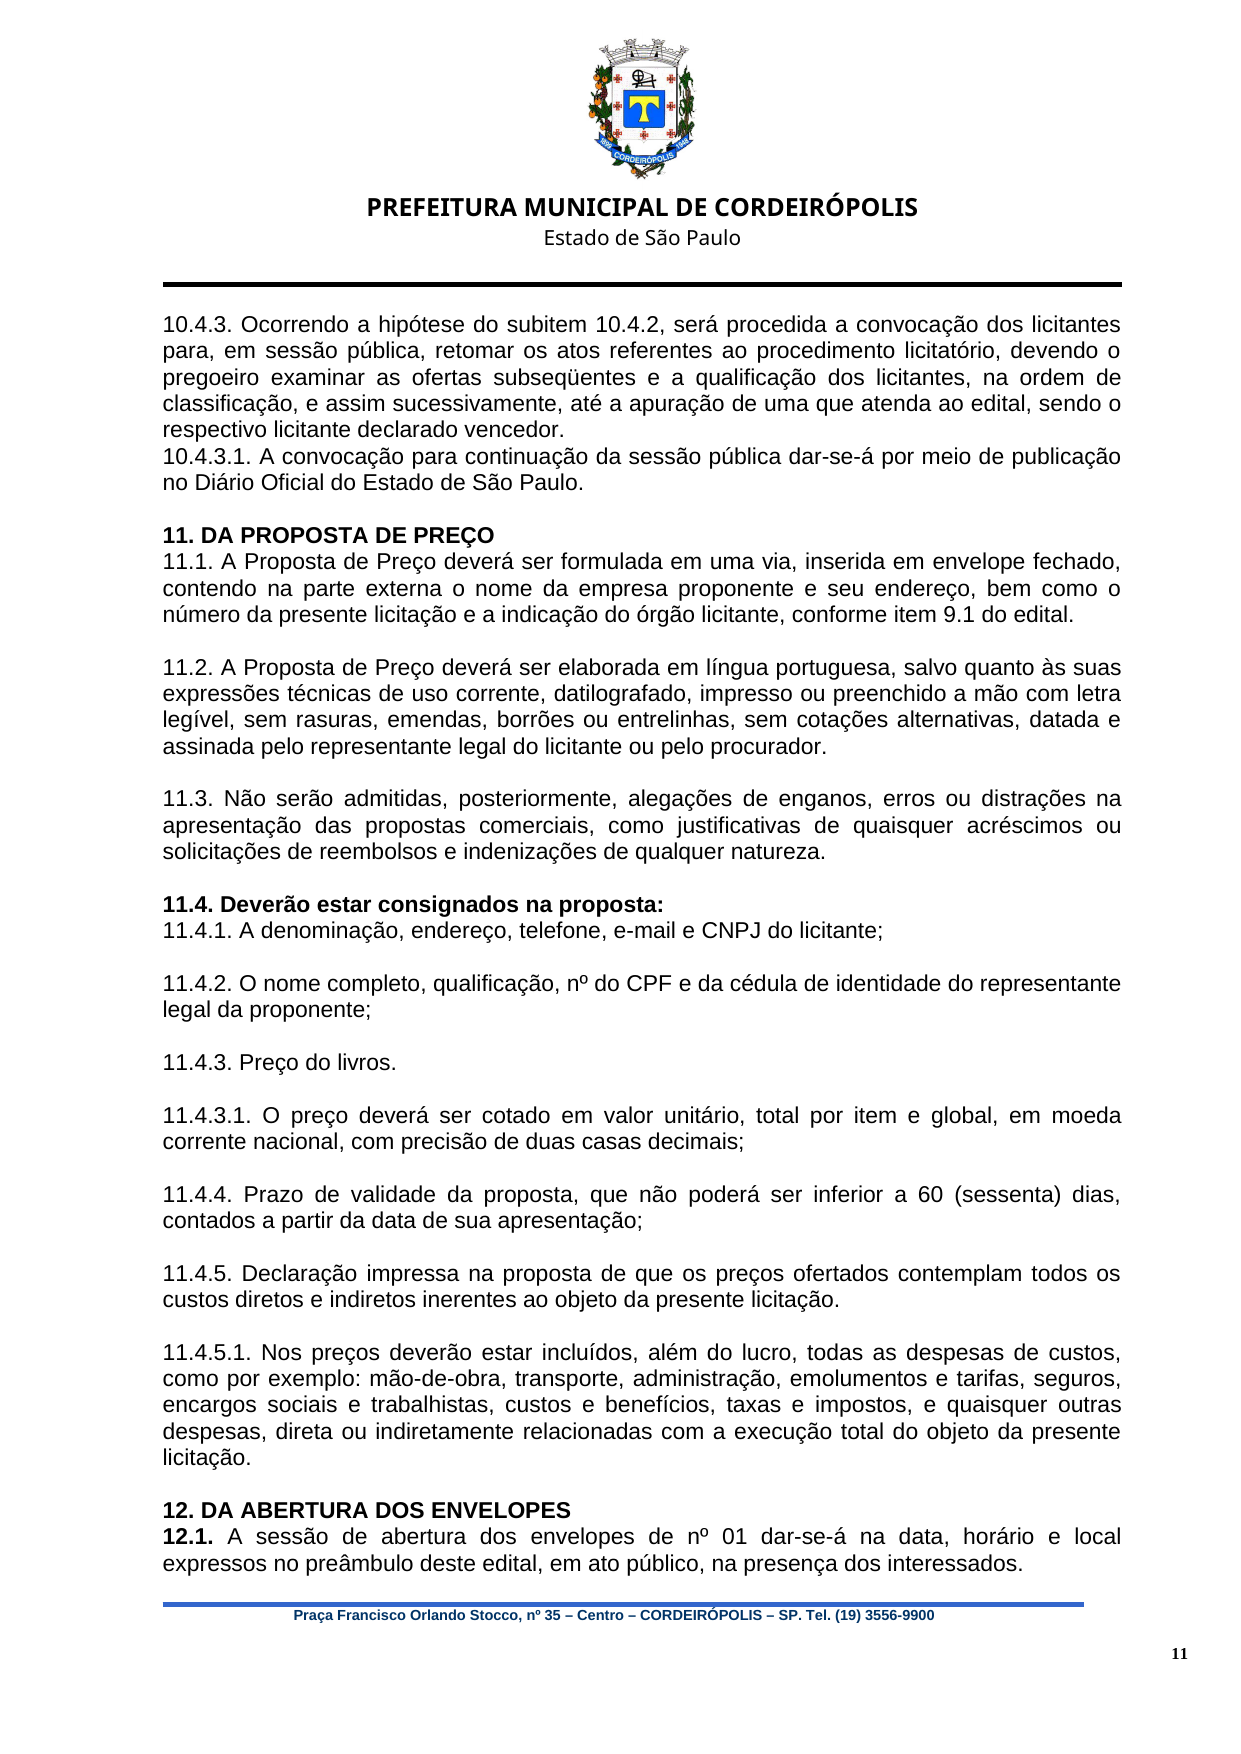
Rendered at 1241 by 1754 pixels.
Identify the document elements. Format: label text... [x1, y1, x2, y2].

text 10.4.3. Ocorrendo a hipótese do subitem 10.4.2, será procedida a convocação dos licitantes para, em sessão pública, retomar os atos referentes ao procedimento licitatório, devendo o pregoeiro examinar as ofertas subseqüentes e a qualificação dos licitantes, na ordem de classificação, e assim sucessivamente, até a apuração de uma que atenda ao edital, sendo o respectivo licitante declarado vencedor. [162, 311, 1122, 443]
text 10.4.3.1. A convocação para continuação da sessão pública dar-se-á por meio de publicação no Diário Oficial do Estado de São Paulo. [162, 443, 1122, 495]
text 11.3. Não serão admitidas, posteriormente, alegações de enganos, erros ou distrações na apresentação das propostas comerciais, como justificativas de quaisquer acréscimos ou solicitações de reembolsos e indenizações de qualquer natureza. [162, 785, 1122, 864]
text 11.1. A Proposta de Preço deverá ser formulada em uma via, inserida em envelope fechado, contendo na parte externa o nome da empresa proponente e seu endereço, bem como o número da presente licitação e a indicação do órgão licitante, conforme item 9.1 do edital. [162, 548, 1122, 627]
text 11.4.5.1. Nos preços deverão estar incluídos, além do lucro, todas as despesas de custos, como por exemplo: mão-de-obra, transporte, administração, emolumentos e tarifas, seguros, encargos sociais e trabalhistas, custos e benefícios, taxas e impostos, e quaisquer outras despesas, direta ou indiretamente relacionadas com a execução total do objeto da presente licitação. [162, 1339, 1122, 1471]
text 11.4. Deverão estar consignados na proposta: [162, 891, 1122, 917]
text 11.4.3.1. O preço deverá ser cotado em valor unitário, total por item e global, em moeda corrente nacional, com precisão de duas casas decimais; [162, 1102, 1122, 1154]
text 11.4.2. O nome completo, qualificação, nº do CPF e da cédula de identidade do representante legal da proponente; [162, 970, 1122, 1022]
text 12. DA ABERTURA DOS ENVELOPES [162, 1497, 1122, 1523]
text 11.2. A Proposta de Preço deverá ser elaborada em língua portuguesa, salvo quanto às suas expressões técnicas de uso corrente, datilografado, impresso ou preenchido a mão com letra legível, sem rasuras, emendas, borrões ou entrelinhas, sem cotações alternativas, datada e assinada pelo representante legal do licitante ou pelo procurador. [162, 653, 1122, 759]
text 11.4.3. Preço do livros. [162, 1049, 1122, 1075]
text 12.1. A sessão de abertura dos envelopes de nº 01 dar-se-á na data, horário e local expressos no preâmbulo deste edital, em ato público, na presença dos interessados. [162, 1523, 1122, 1576]
text 11.4.5. Declaração impressa na proposta de que os preços ofertados contemplam todos os custos diretos e indiretos inerentes ao objeto da presente licitação. [162, 1260, 1122, 1312]
text 11. DA PROPOSTA DE PREÇO [162, 522, 1122, 548]
text 11.4.4. Prazo de validade da proposta, que não poderá ser inferior a 60 (sessenta) dias, contados a partir da data de sua apresentação; [162, 1181, 1122, 1233]
text 11.4.1. A denominação, endereço, telefone, e-mail e CNPJ do licitante; [162, 917, 1122, 943]
picture [582, 29, 703, 190]
